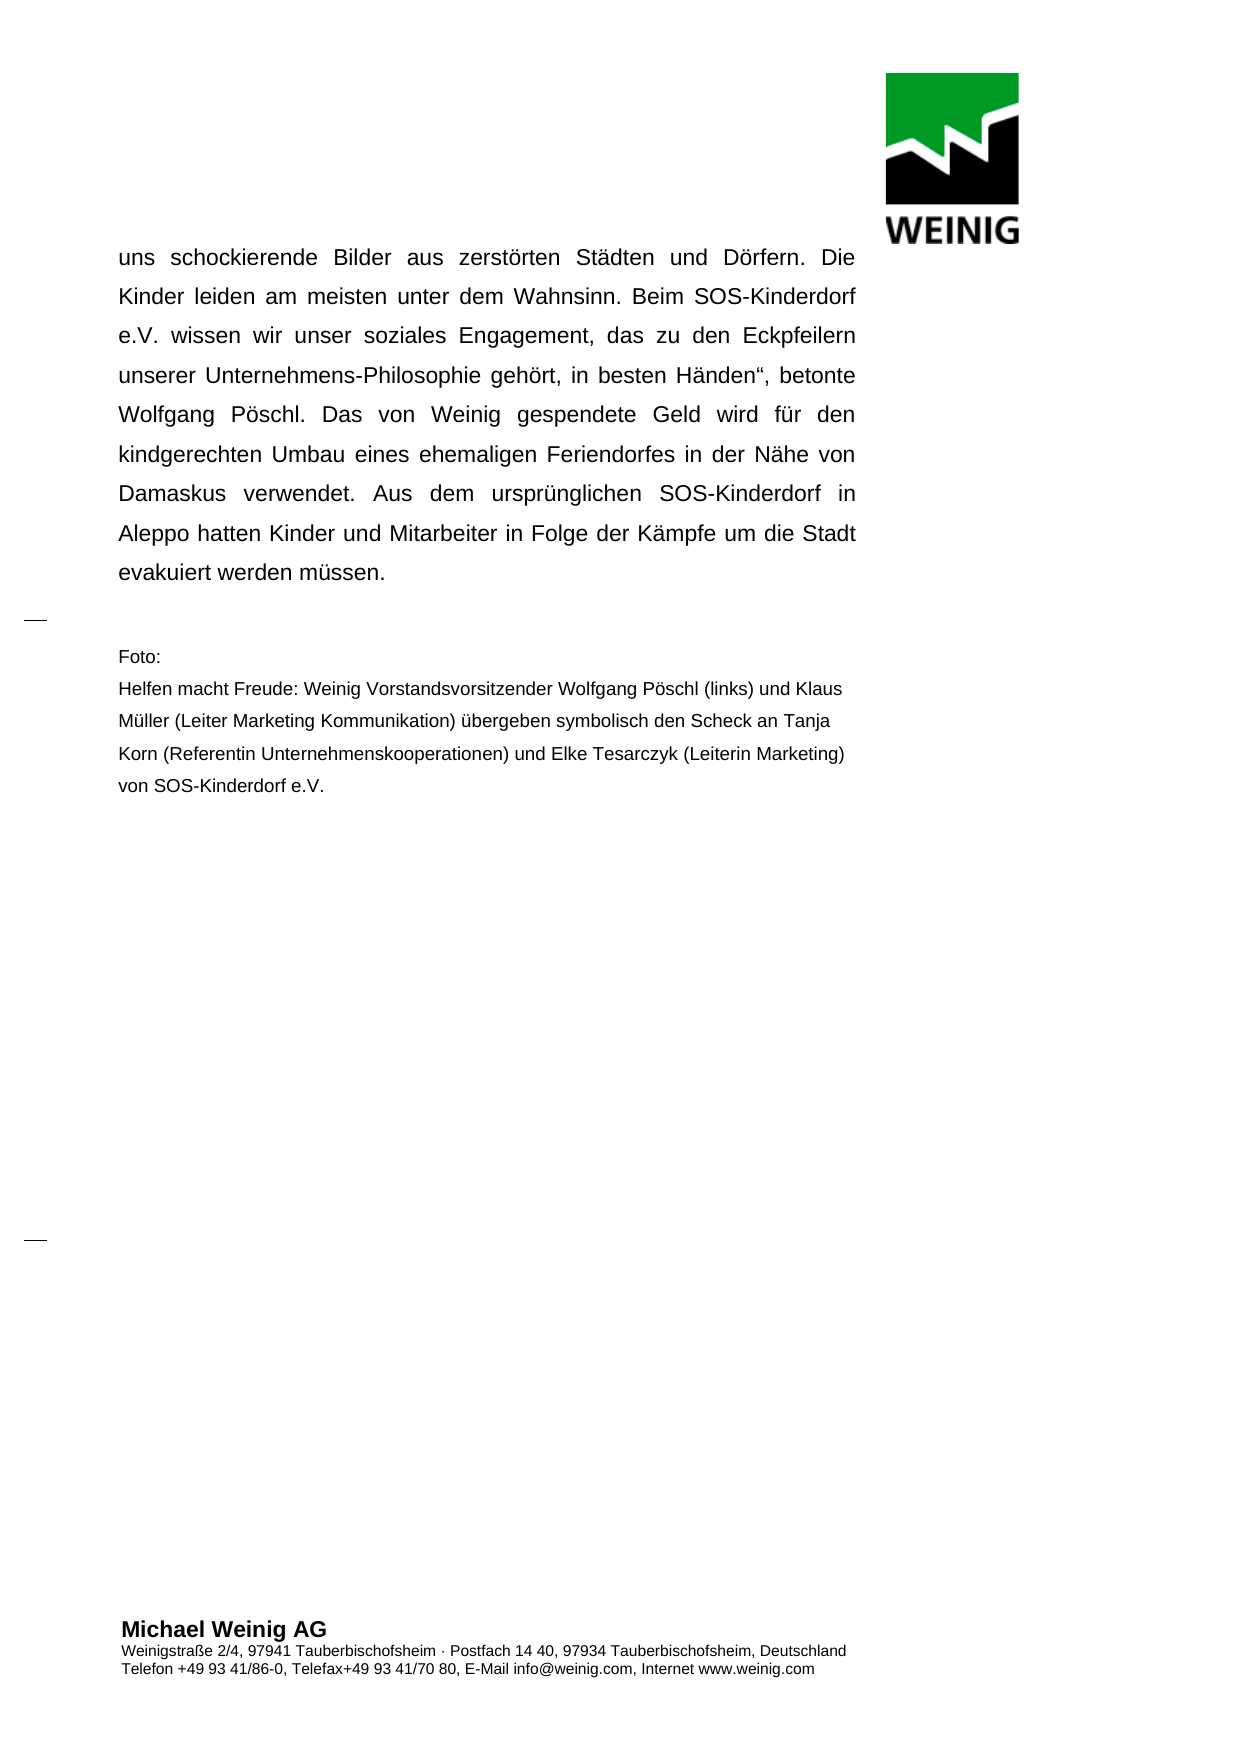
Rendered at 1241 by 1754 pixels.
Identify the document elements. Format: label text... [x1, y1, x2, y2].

text Foto: [118, 646, 856, 667]
text Helfen macht Freude: Weinig Vorstandsvorsitzender Wolfgang Pöschl (links) und Klaus Müller (Leiter Marketing Kommunikation) übergeben symbolisch den Scheck an Tanja Korn (Referentin Unternehmenskooperationen) und Elke Tesarczyk (Leiterin Marketing) von SOS-Kinderdorf e.V. [118, 678, 856, 796]
picture [885, 73, 1019, 244]
